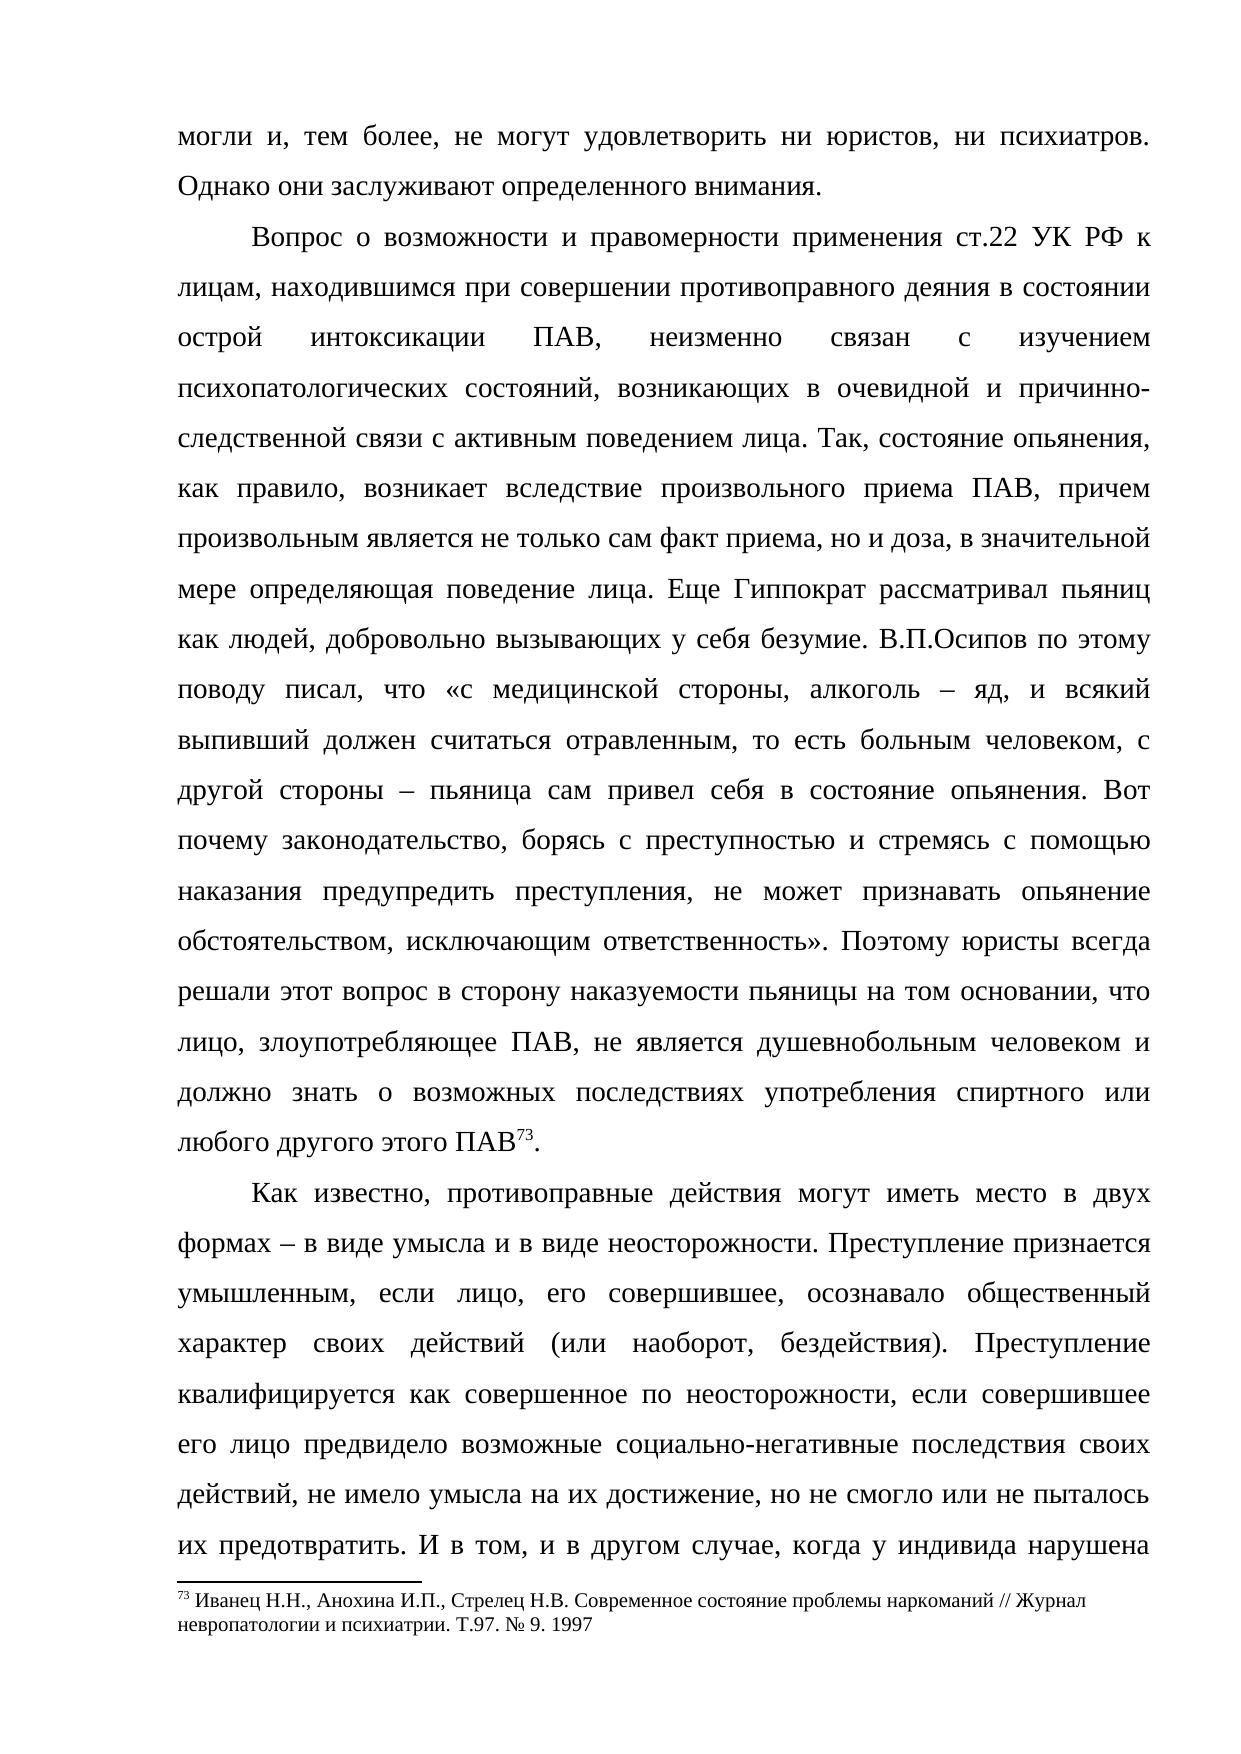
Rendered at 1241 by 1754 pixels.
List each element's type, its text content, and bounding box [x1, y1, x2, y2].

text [177, 1175, 1152, 1560]
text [177, 118, 1152, 202]
text Вопрос о возможности и правомерности применения ст.22 УК РФ к лицам, находившимся при совершении противоправного деяния в состоянии острой интоксикации ПАВ, неизменно связан с изучением психопатологических состояний, возникающих в очевидной и причинно-следственной связи с активным поведением лица. Так, состояние опьянения, как правило, возникает вследствие произвольного приема ПАВ, причем произвольным является не только сам факт приема, но и доза, в значительной мере определяющая поведение лица. Еще Гиппократ рассматривал пьяниц как людей, добровольно вызывающих у себя безумие. В.П.Осипов по этому поводу писал, что «с медицинской стороны, алкоголь – яд, и всякий выпивший должен считаться отравленным, то есть больным человеком, с другой стороны – пьяница сам привел себя в состояние опьянения. Вот почему законодательство, борясь с преступностью и стремясь с помощью наказания предупредить преступления, не может признавать опьянение обстоятельством, исключающим ответственность». Поэтому юристы всегда решали этот вопрос в сторону наказуемости пьяницы на том основании, что лицо, злоупотребляющее ПАВ, не является душевнобольным человеком и должно знать о возможных последствиях употребления спиртного или любого другого этого ПАВ. [177, 219, 1152, 1158]
